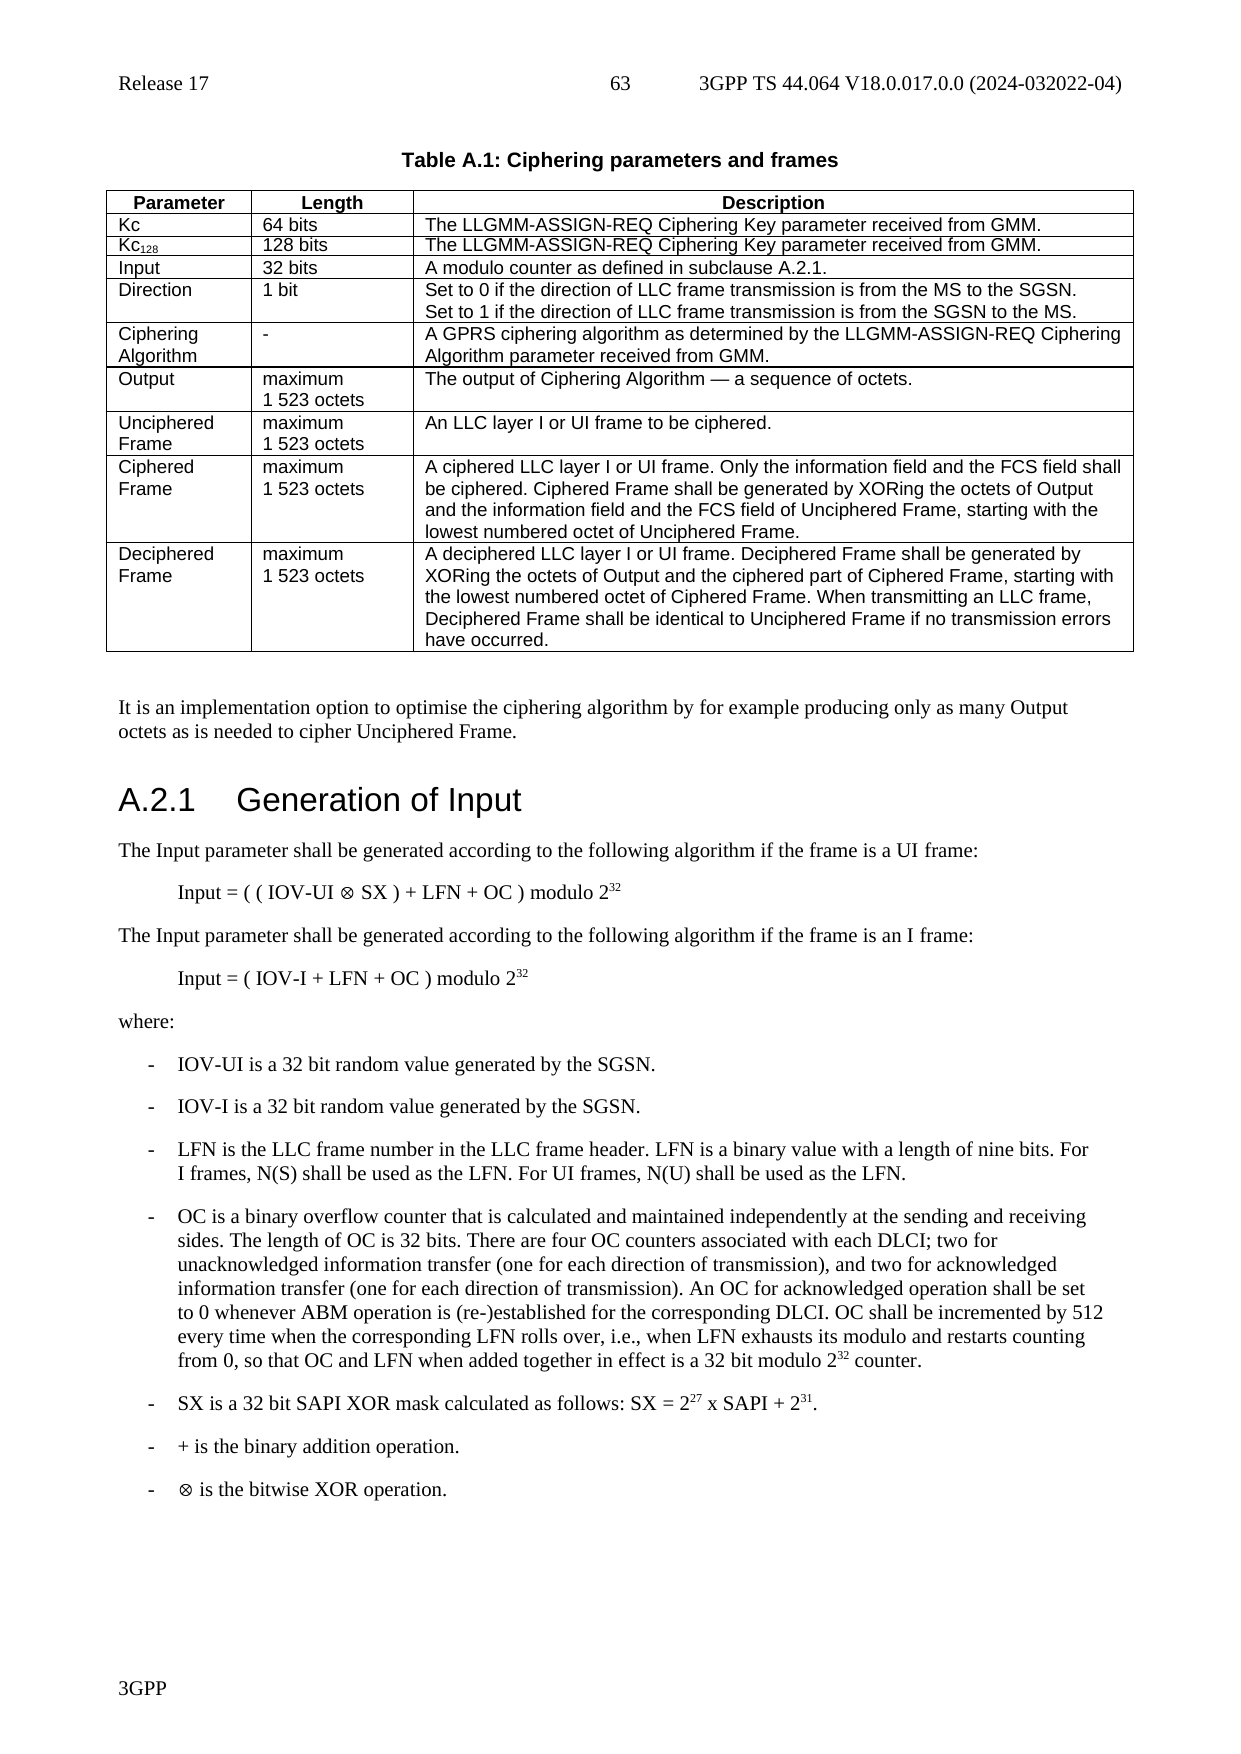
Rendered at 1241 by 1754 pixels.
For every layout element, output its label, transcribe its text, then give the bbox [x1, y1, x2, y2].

text Input = ( ( IOV-UI SX ) + LFN + OC ) modulo 232 [177, 880, 1122, 904]
table_cell Deciphered Frame [107, 543, 251, 651]
text - is the bitwise XOR operation. [148, 1477, 1122, 1501]
text - + is the binary addition operation. [148, 1434, 1122, 1458]
text It is an implementation option to optimise the ciphering algorithm by for example producing only as many Output octets as is needed to cipher Unciphered Frame. [118, 695, 1122, 743]
table_cell - [252, 323, 413, 366]
table_cell 128 bits [252, 237, 413, 255]
table_cell The output of Ciphering Algorithm — a sequence of octets. [414, 368, 1133, 411]
table_cell The LLGMM-ASSIGN-REQ Ciphering Key parameter received from GMM. [414, 237, 1133, 255]
table_cell A GPRS ciphering algorithm as determined by the LLGMM-ASSIGN-REQ Ciphering Algorithm parameter received from GMM. [414, 323, 1133, 366]
table_cell Direction [107, 279, 251, 322]
text - IOV-UI is a 32 bit random value generated by the SGSN. [148, 1052, 1122, 1076]
table_cell A modulo counter as defined in subclause A.2.1. [414, 256, 1133, 278]
table_cell 1 bit [252, 279, 413, 322]
table_cell maximum 1 523 octets [252, 456, 413, 542]
subtitle A.2.1 Generation of Input [118, 780, 1122, 819]
table_header Description [414, 191, 1133, 213]
text - OC is a binary overflow counter that is calculated and maintained independently at the sending and receiving sides. The length of OC is 32 bits. There are four OC counters associated with each DLCI; two for unacknowledged information transfer (one for each direction of transmission), and two for acknowledged information transfer (one for each direction of transmission). An OC for acknowledged operation shall be set to 0 whenever ABM operation is (re-)established for the corresponding DLCI. OC shall be incremented by 512 every time when the corresponding LFN rolls over, i.e., when LFN exhausts its modulo and restarts counting from 0, so that OC and LFN when added together in effect is a 32 bit modulo 232 counter. [148, 1204, 1122, 1372]
table_cell maximum 1 523 octets [252, 368, 413, 411]
table_cell The LLGMM-ASSIGN-REQ Ciphering Key parameter received from GMM. [414, 214, 1133, 236]
table_cell A deciphered LLC layer I or UI frame. Deciphered Frame shall be generated by XORing the octets of Output and the ciphered part of Ciphered Frame, starting with the lowest numbered octet of Ciphered Frame. When transmitting an LLC frame, Deciphered Frame shall be identical to Unciphered Frame if no transmission errors have occurred. [414, 543, 1133, 651]
table_header Parameter [107, 191, 251, 213]
table_cell Ciphering Algorithm [107, 323, 251, 366]
text Table A.1: Ciphering parameters and frames [118, 148, 1122, 172]
text The Input parameter shall be generated according to the following algorithm if the frame is an I frame: [118, 923, 1122, 947]
table_cell Input [107, 256, 251, 278]
text - IOV-I is a 32 bit random value generated by the SGSN. [148, 1094, 1122, 1118]
table_cell 64 bits [252, 214, 413, 236]
table_cell A ciphered LLC layer I or UI frame. Only the information field and the FCS field shall be ciphered. Ciphered Frame shall be generated by XORing the octets of Output and the information field and the FCS field of Unciphered Frame, starting with the lowest numbered octet of Unciphered Frame. [414, 456, 1133, 542]
text - LFN is the LLC frame number in the LLC frame header. LFN is a binary value with a length of nine bits. For I frames, N(S) shall be used as the LFN. For UI frames, N(U) shall be used as the LFN. [148, 1137, 1122, 1185]
table_cell Unciphered Frame [107, 412, 251, 455]
table_header Length [252, 191, 413, 213]
table_cell maximum 1 523 octets [252, 412, 413, 455]
table_cell An LLC layer I or UI frame to be ciphered. [414, 412, 1133, 455]
text Input = ( IOV-I + LFN + OC ) modulo 232 [177, 966, 1122, 990]
text - SX is a 32 bit SAPI XOR mask calculated as follows: SX = 227 x SAPI + 231. [148, 1391, 1122, 1415]
text The Input parameter shall be generated according to the following algorithm if the frame is a UI frame: [118, 837, 1122, 862]
table_cell Kc128 [107, 237, 251, 255]
table_cell Output [107, 368, 251, 411]
table_cell maximum 1 523 octets [252, 543, 413, 651]
table_cell Set to 0 if the direction of LLC frame transmission is from the MS to the SGSN. Set to 1 if the direction of LLC frame transmission is from the SGSN to the MS. [414, 279, 1133, 322]
table_cell Kc [107, 214, 251, 236]
text where: [118, 1009, 1122, 1033]
table_cell Ciphered Frame [107, 456, 251, 542]
table_cell 32 bits [252, 256, 413, 278]
